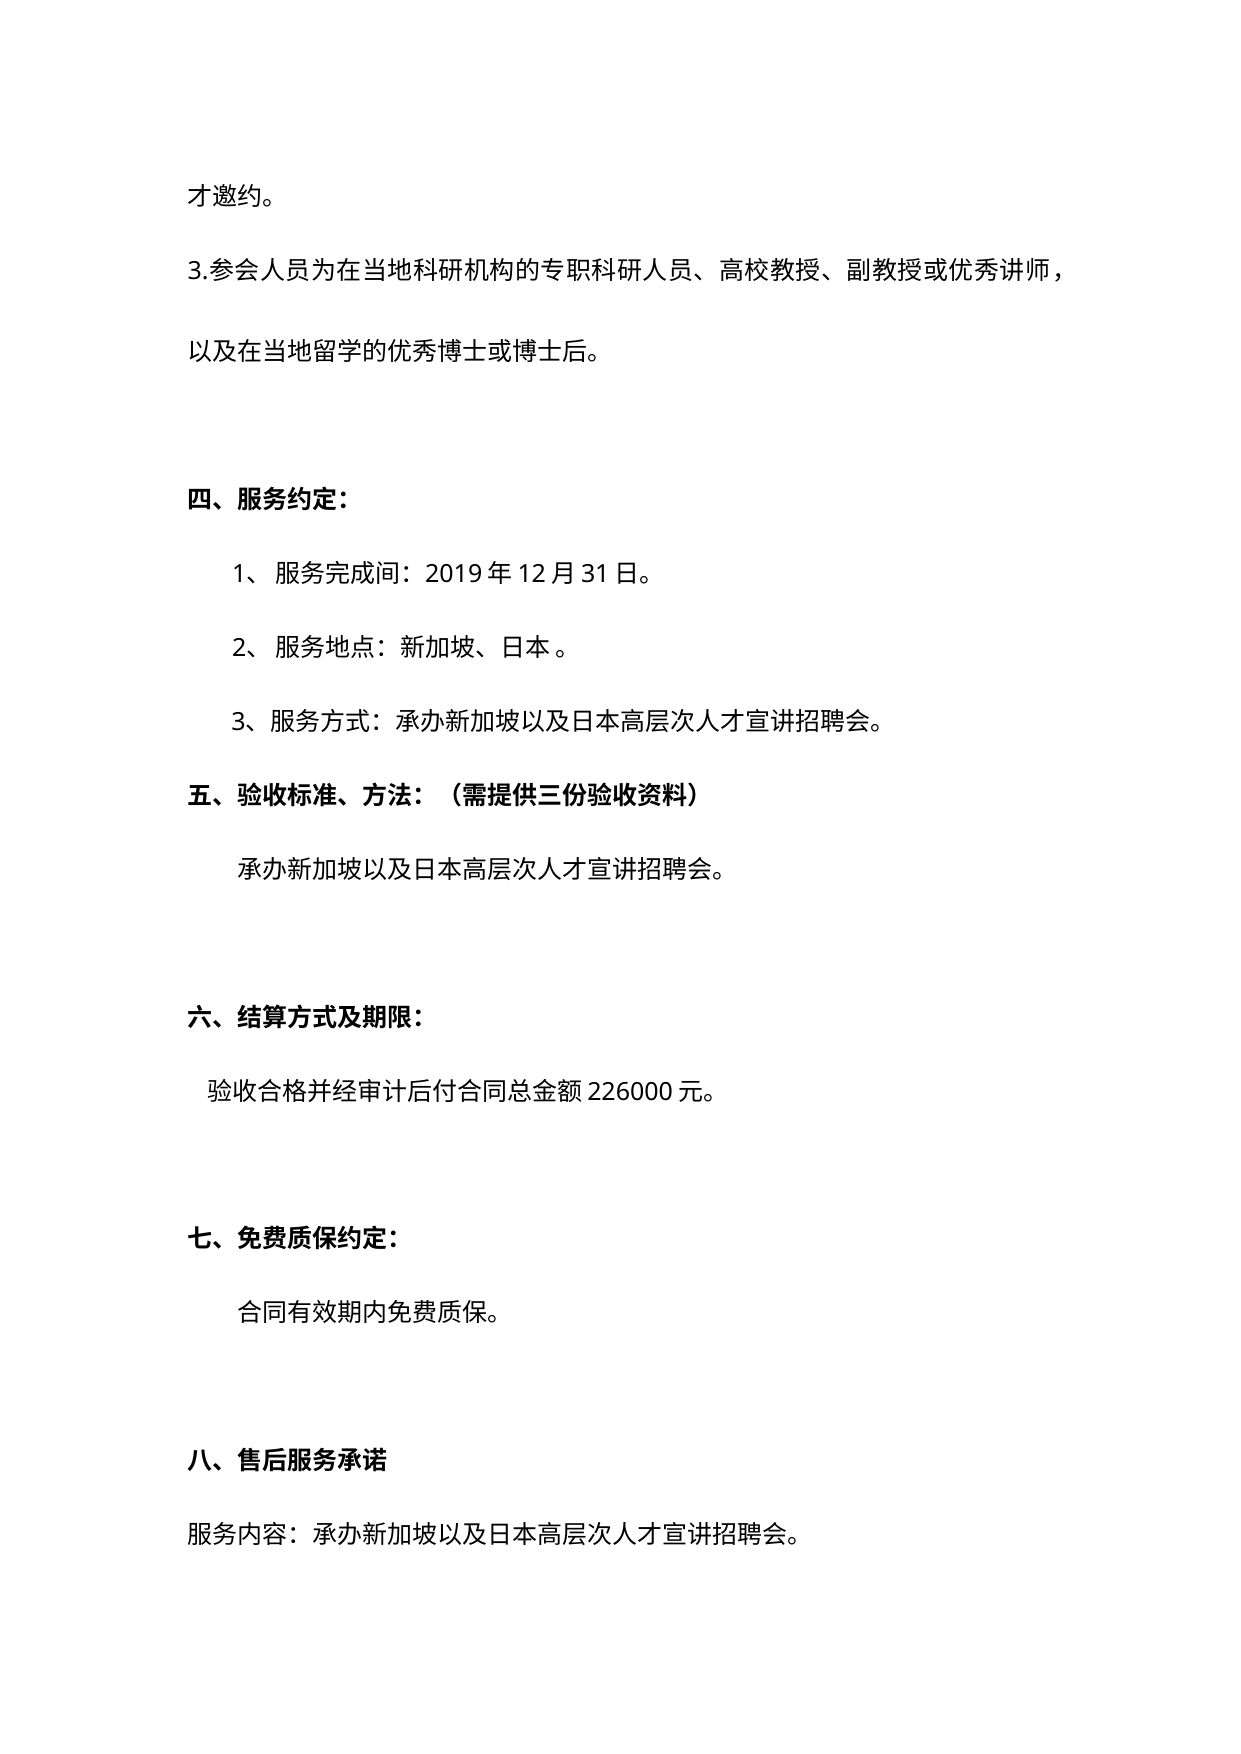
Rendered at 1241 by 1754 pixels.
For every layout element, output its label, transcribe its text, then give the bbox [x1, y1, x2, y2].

text 服务内容：承办新加坡以及日本高层次人才宣讲招聘会。 [187, 1500, 1053, 1565]
text 3、服务方式：承办新加坡以及日本高层次人才宣讲招聘会。 [187, 687, 1053, 752]
text 3.参会人员为在当地科研机构的专职科研人员、高校教授、副教授或优秀讲师，以及在当地留学的优秀博士或博士后。 [187, 236, 1053, 382]
text 八、售后服务承诺 [187, 1426, 1053, 1491]
text 合同有效期内免费质保。 [187, 1278, 1053, 1343]
list 服务地点：新加坡、日本 。 [232, 613, 1053, 678]
text 六、结算方式及期限： [187, 983, 1053, 1048]
list 免费质保约定： [187, 1204, 1053, 1269]
text 验收合格并经审计后付合同总金额226000元。 [187, 1057, 1053, 1122]
text 五、验收标准、方法：（需提供三份验收资料） [187, 761, 1053, 826]
text 承办新加坡以及日本高层次人才宣讲招聘会。 [187, 835, 1053, 900]
list 服务完成间：2019年12月31日。 [232, 539, 1053, 604]
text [187, 162, 1053, 227]
text 四、服务约定： [187, 465, 1053, 530]
